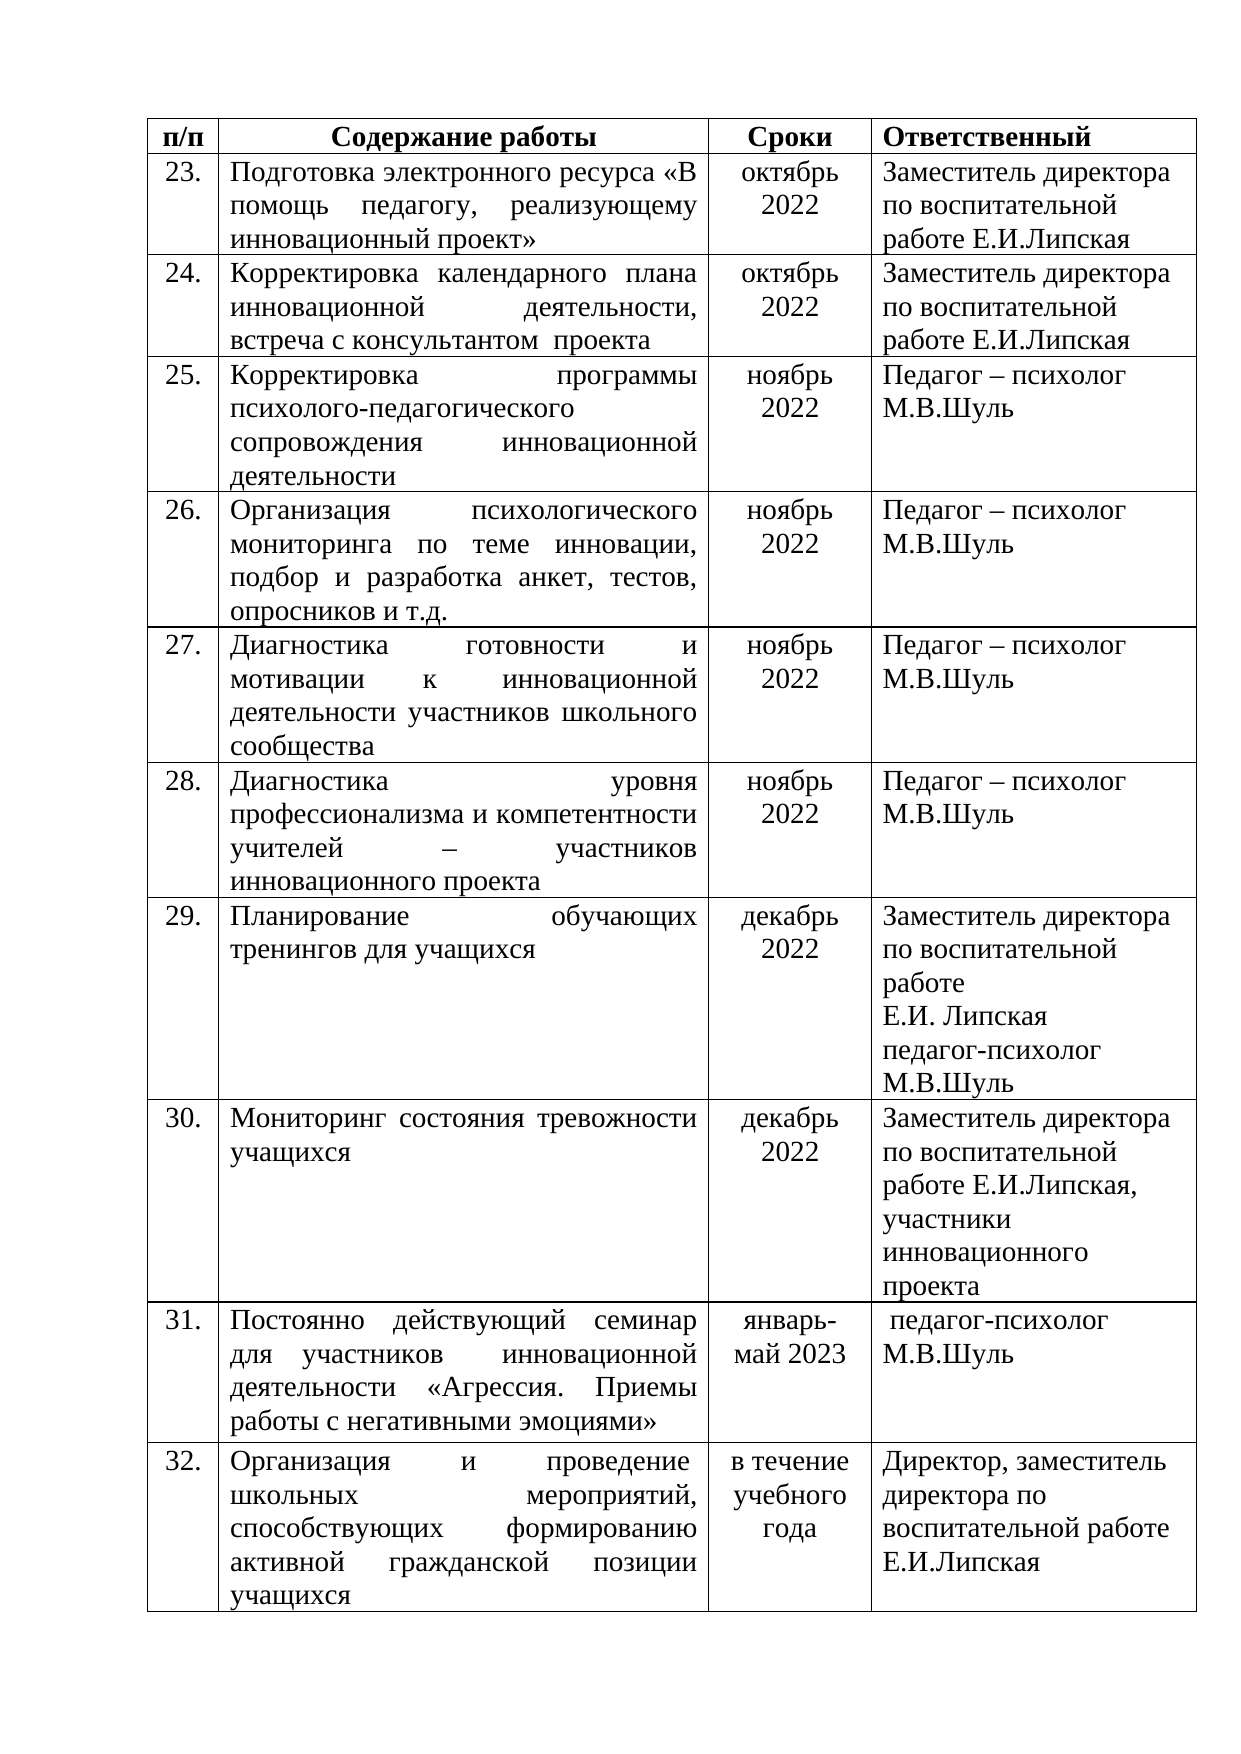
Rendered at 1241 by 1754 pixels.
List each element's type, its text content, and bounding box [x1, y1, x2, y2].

table_cell 28. [148, 763, 218, 897]
table_cell ноябрь 2022 [709, 357, 871, 491]
table_cell Педагог – психолог М.В.Шуль [872, 357, 1196, 491]
table_cell январь-май 2023 [709, 1303, 871, 1442]
table_cell в течение учебного года [709, 1443, 871, 1611]
table_cell 25. [148, 357, 218, 491]
table_cell Заместитель директора по воспитательной работе Е.И.Липская, участники инновационного проекта [872, 1100, 1196, 1301]
table_cell Корректировка календарного плана инновационной деятельности, встреча с консультантом проекта [219, 255, 708, 356]
table_cell октябрь 2022 [709, 255, 871, 356]
table_cell 24. [148, 255, 218, 356]
table_cell ноябрь 2022 [709, 628, 871, 762]
table_cell Диагностика готовности и мотивации к инновационной деятельности участников школьного сообщества [219, 628, 708, 762]
table_cell Педагог – психолог М.В.Шуль [872, 492, 1196, 626]
table_cell 29. [148, 898, 218, 1099]
table_cell ноябрь 2022 [709, 763, 871, 897]
table_header Сроки [709, 119, 871, 153]
table_cell 26. [148, 492, 218, 626]
table_cell ноябрь 2022 [709, 492, 871, 626]
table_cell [872, 154, 1196, 254]
table_cell Педагог – психолог М.В.Шуль [872, 628, 1196, 762]
table_cell 23. [148, 154, 218, 254]
table_header Содержание работы [219, 119, 708, 153]
table_cell Планирование обучающих тренингов для учащихся [219, 898, 708, 1099]
table_cell Заместитель директора по воспитательной работе Е.И.Липская [872, 255, 1196, 356]
table_cell Заместитель директора по воспитательной работе Е.И. Липская педагог-психолог М.В.Шуль [872, 898, 1196, 1099]
table_cell декабрь 2022 [709, 1100, 871, 1301]
table_cell Диагностика уровня профессионализма и компетентности учителей – участников инновационного проекта [219, 763, 708, 897]
table_cell 32. [148, 1443, 218, 1611]
table_cell 30. [148, 1100, 218, 1301]
table_cell 27. [148, 628, 218, 762]
table_cell Педагог – психолог М.В.Шуль [872, 763, 1196, 897]
table_cell Организация и проведение школьных мероприятий, способствующих формированию активной гражданской позиции учащихся [219, 1443, 708, 1611]
table_cell Постоянно действующий семинар для участников инновационной деятельности «Агрессия. Приемы работы с негативными эмоциями» [219, 1303, 708, 1442]
table_cell декабрь 2022 [709, 898, 871, 1099]
table_cell 31. [148, 1303, 218, 1442]
table_cell Директор, заместитель директора по воспитательной работе Е.И.Липская [872, 1443, 1196, 1611]
table_cell октябрь 2022 [709, 154, 871, 254]
table_header Ответственный [872, 119, 1196, 153]
table_cell Мониторинг состояния тревожности учащихся [219, 1100, 708, 1301]
table_cell Корректировка программы психолого-педагогического сопровождения инновационной деятельности [219, 357, 708, 491]
table_cell педагог-психолог М.В.Шуль [872, 1303, 1196, 1442]
table_cell Подготовка электронного ресурса «В помощь педагогу, реализующему инновационный проект» [219, 154, 708, 254]
table_cell Организация психологического мониторинга по теме инновации, подбор и разработка анкет, тестов, опросников и т.д. [219, 492, 708, 626]
table_header п/п [148, 119, 218, 153]
